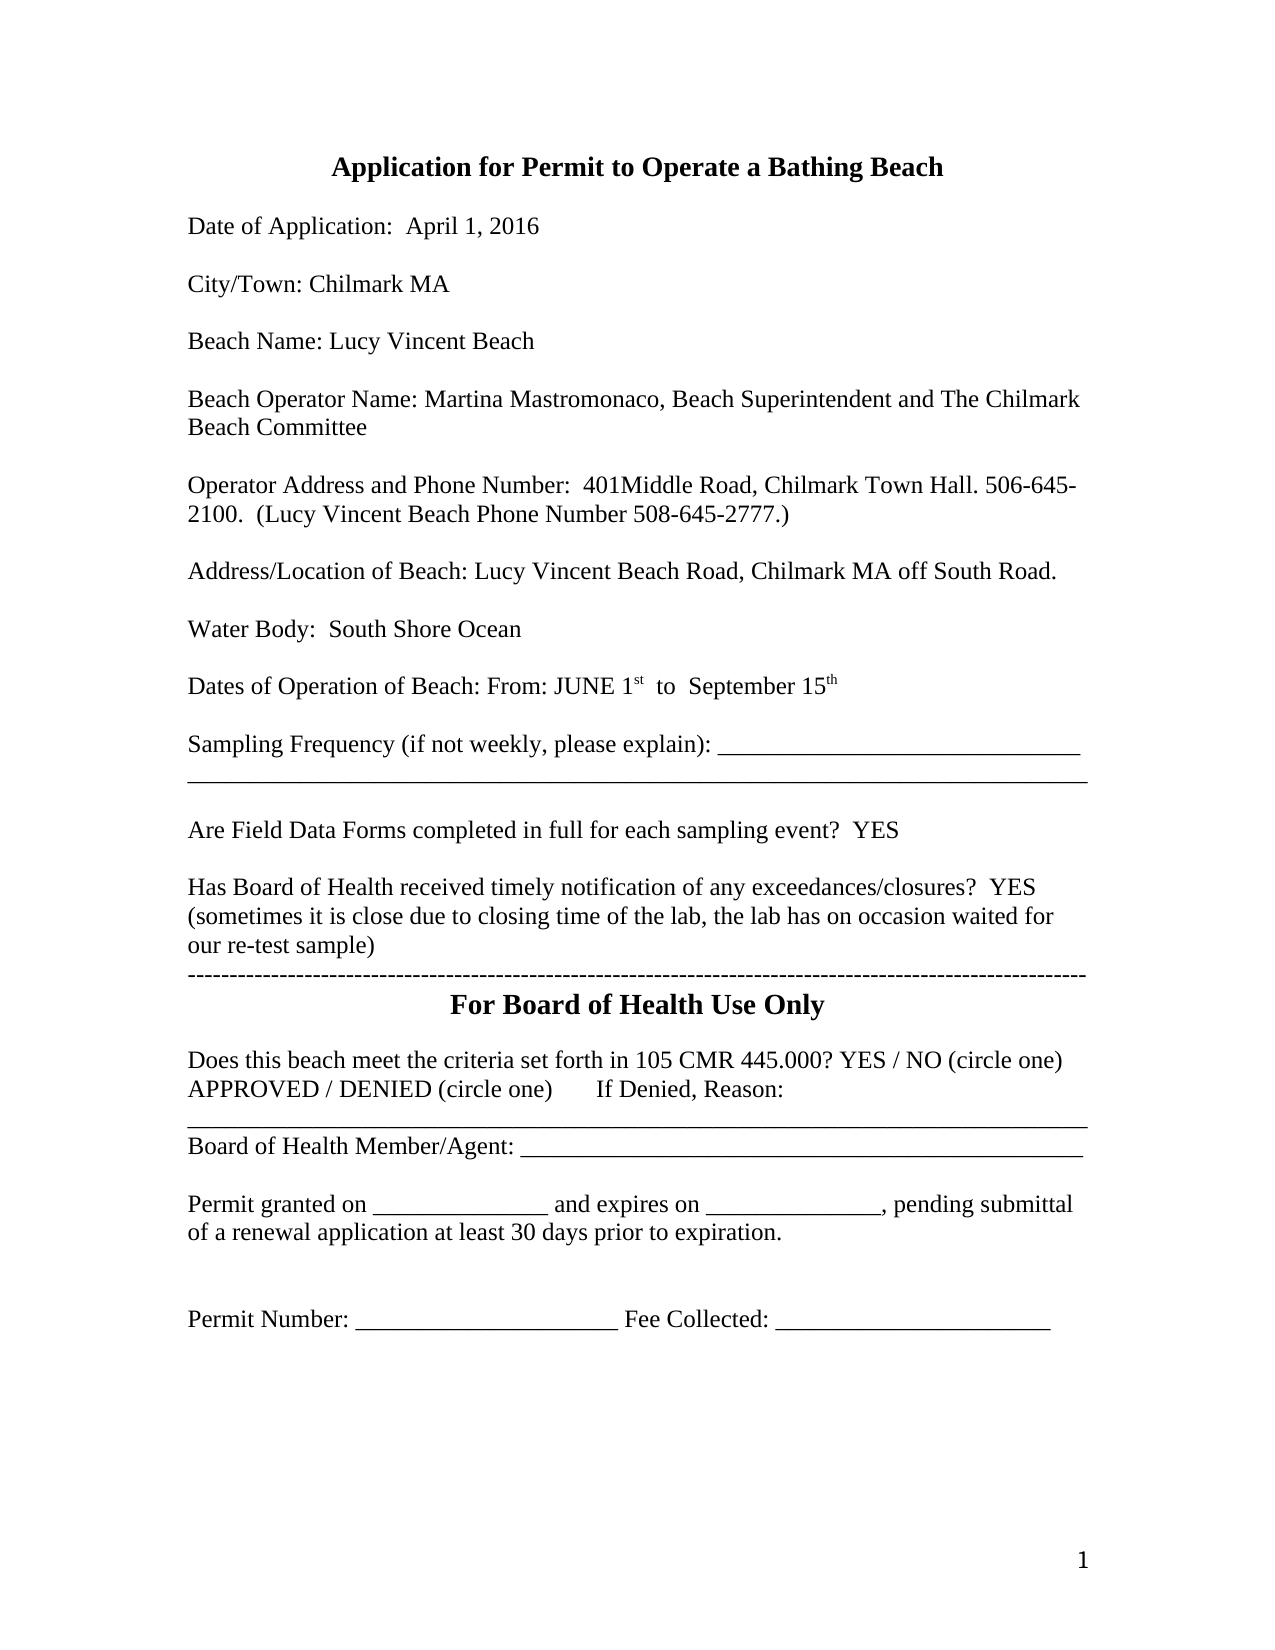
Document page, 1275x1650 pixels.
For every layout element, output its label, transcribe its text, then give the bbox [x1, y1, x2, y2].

text Does this beach meet the criteria set forth in 105 CMR 445.000? YES / NO (circle one) APPROVED / DENIED (circle one) If Denied, Reason: ________________________________________________________________________ [187, 1045, 1087, 1127]
text Water Body: South Shore Ocean [187, 614, 1087, 642]
text Permit granted on ______________ and expires on ______________, pending submittal of a renewal application at least 30 days prior to expiration. [187, 1189, 1087, 1246]
text Permit Number: _____________________ Fee Collected: ______________________ [187, 1304, 1087, 1332]
text Sampling Frequency (if not weekly, please explain): _____________________________ ________________________________________________________________________ [187, 729, 1087, 782]
text Application for Permit to Operate a Bathing Beach [187, 150, 1087, 182]
text Dates of Operation of Beach: From: JUNE 1st to September 15th [187, 671, 1087, 700]
text Date of Application: April 1, 2016 [187, 211, 1087, 240]
text Beach Operator Name: Martina Mastromonaco, Beach Superintendent and The Chilmark Beach Committee [187, 384, 1087, 441]
text Address/Location of Beach: Lucy Vincent Beach Road, Chilmark MA off South Road. [187, 556, 1087, 585]
text City/Town: Chilmark MA [187, 269, 1087, 297]
text Board of Health Member/Agent: _____________________________________________ [187, 1131, 1087, 1160]
text Beach Name: Lucy Vincent Beach [187, 326, 1087, 355]
text Are Field Data Forms completed in full for each sampling event? YES [187, 815, 1087, 844]
text Operator Address and Phone Number: 401Middle Road, Chilmark Town Hall. 506-645-2100. (Lucy Vincent Beach Phone Number 508-645-2777.) [187, 470, 1087, 527]
text Has Board of Health received timely notification of any exceedances/closures? YES (sometimes it is close due to closing time of the lab, the lab has on occasion waited for our re-test sample) [187, 872, 1087, 959]
text ------------------------------------------------------------------------------------------------------------ For Board of Health Use Only [187, 959, 1087, 1021]
